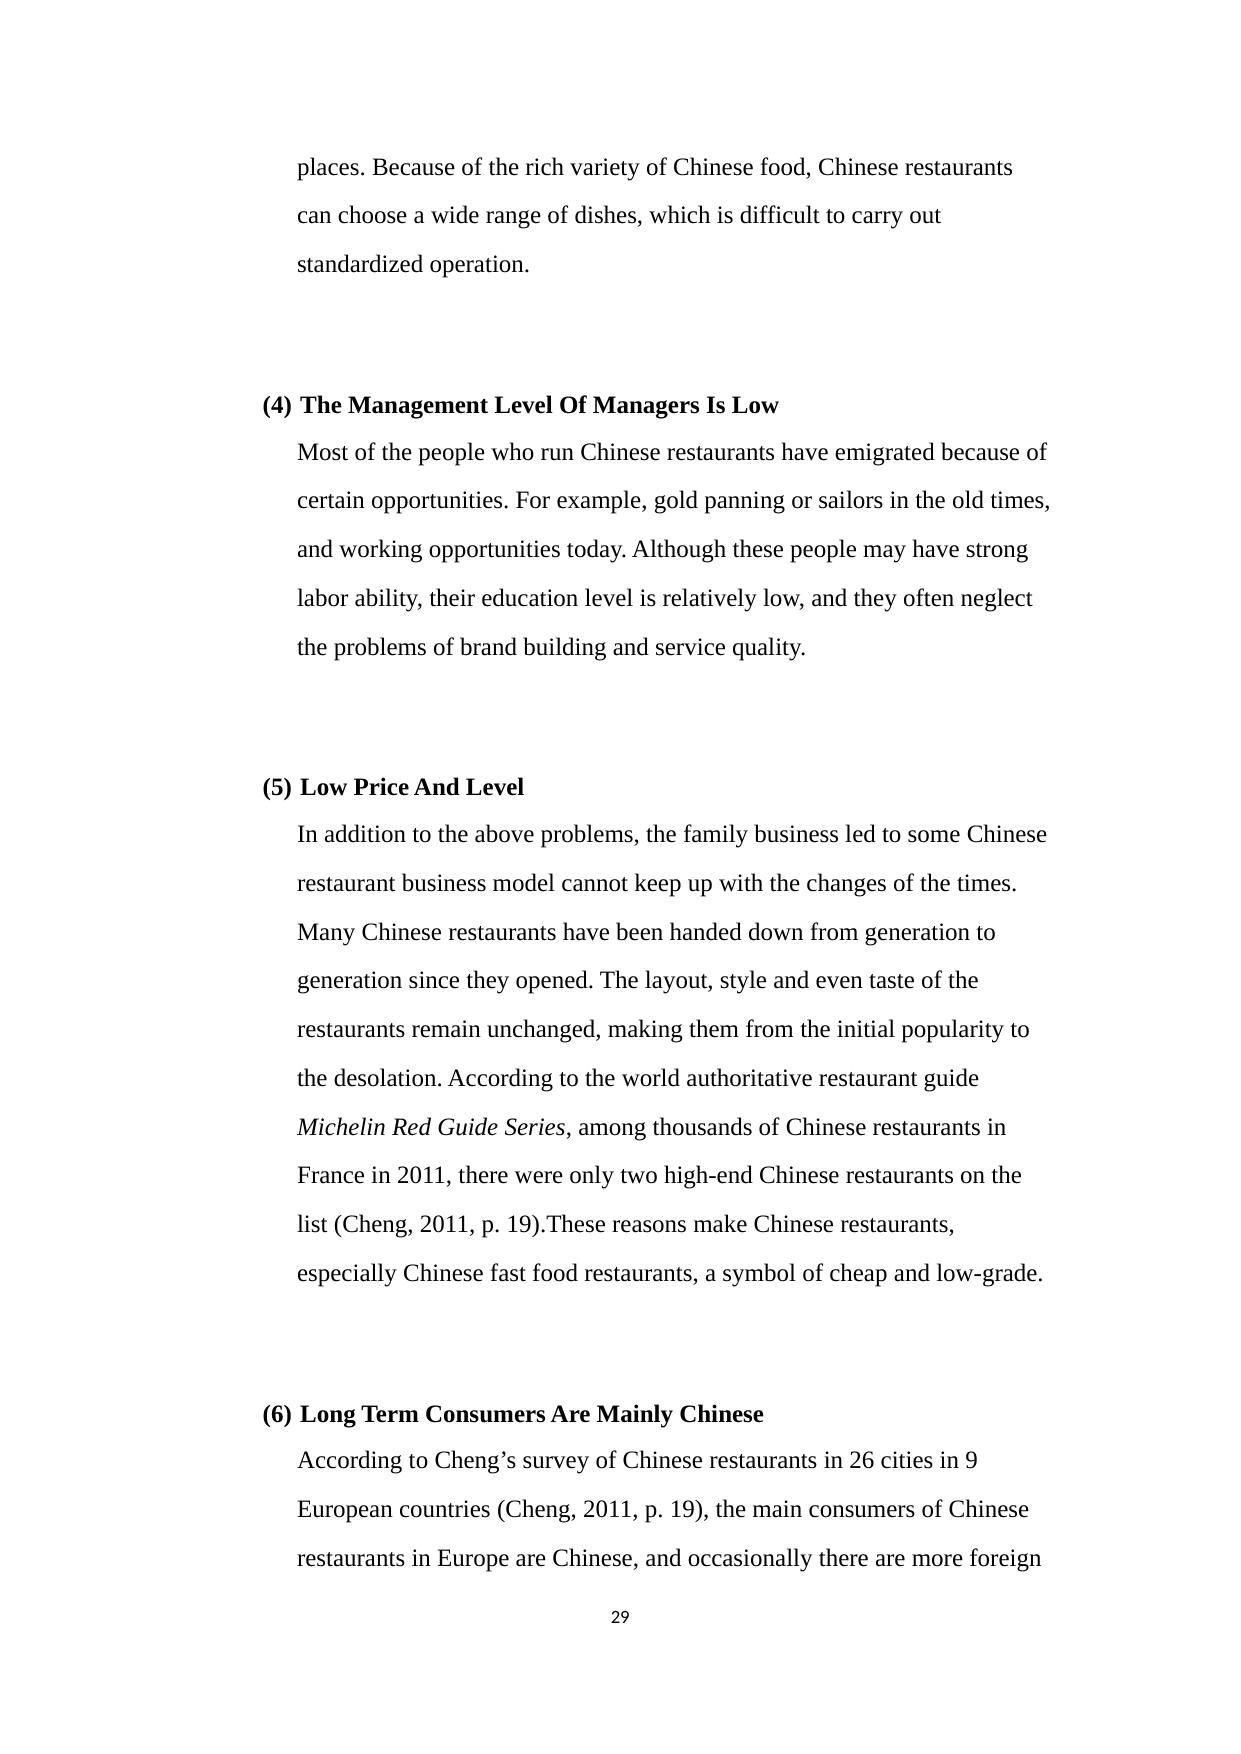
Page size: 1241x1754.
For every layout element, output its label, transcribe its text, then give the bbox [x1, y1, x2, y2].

list Low Price And Level [262, 771, 1053, 803]
list Long Term Consumers Are Mainly Chinese [262, 1397, 1053, 1429]
text In addition to the above problems, the family business led to some Chinese restaurant business model cannot keep up with the changes of the times. Many Chinese restaurants have been handed down from generation to generation since they opened. The layout, style and even taste of the restaurants remain unchanged, making them from the initial popularity to the desolation. According to the world authoritative restaurant guide Michelin Red Guide Series, among thousands of Chinese restaurants in France in 2011, there were only two high-end Chinese restaurants on the list.These reasons make Chinese restaurants, especially Chinese fast food restaurants, a symbol of cheap and low-grade. [297, 817, 1053, 1289]
list The Management Level Of Managers Is Low [262, 388, 1053, 421]
text Most of the people who run Chinese restaurants have emigrated because of certain opportunities. For example, gold panning or sailors in the old times, and working opportunities today. Although these people may have strong labor ability, their education level is relatively low, and they often neglect the problems of brand building and service quality. [297, 435, 1053, 662]
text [297, 1444, 1053, 1574]
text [297, 150, 1053, 280]
